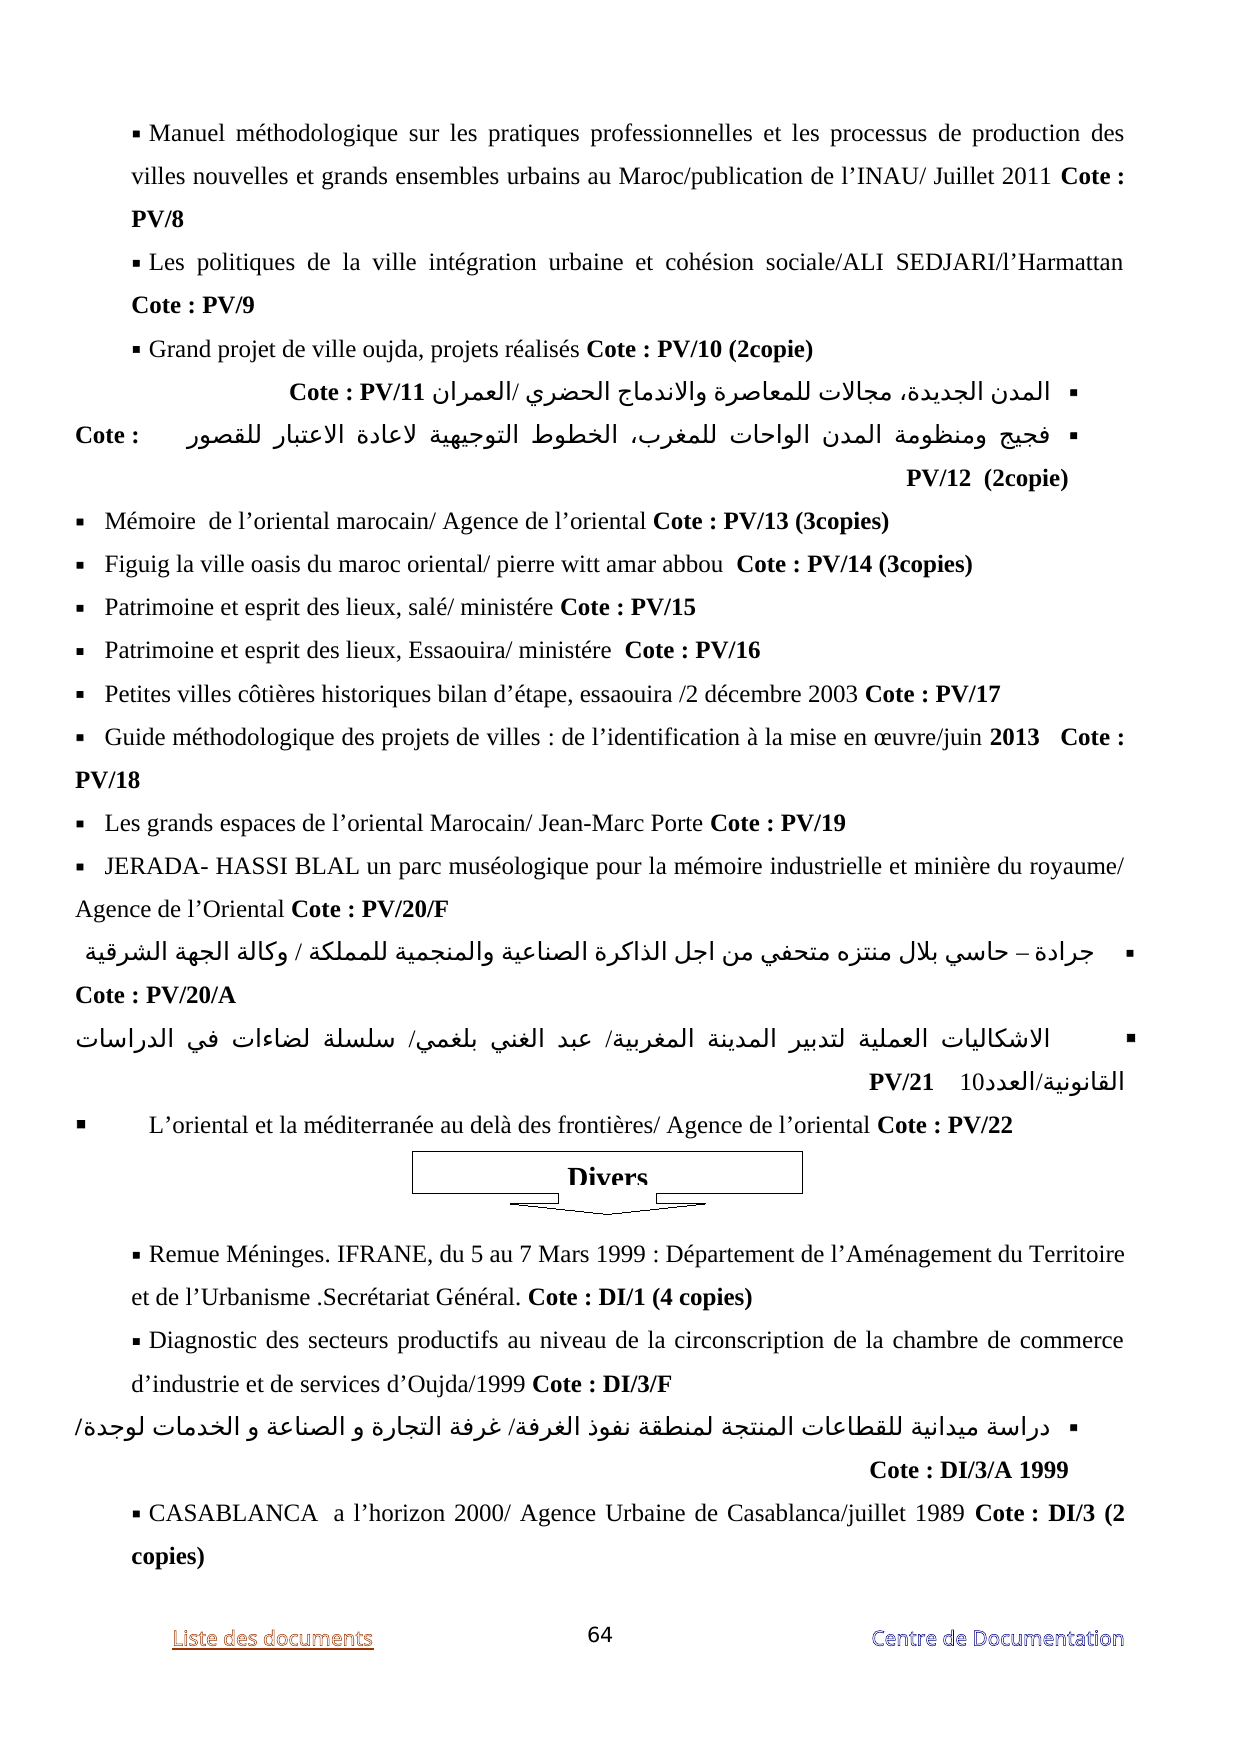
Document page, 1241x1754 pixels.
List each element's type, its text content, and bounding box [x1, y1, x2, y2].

list Petites villes côtières historiques bilan d’étape, essaouira /2 décembre 2003 Cote : PV/17 [75, 851, 1125, 880]
list Manuel méthodologique sur les pratiques professionnelles et les processus de production des villes nouvelles et grands ensembles urbains au Maroc/publication de l’INAU/ Juillet 2011 Cote : PV/8 [131, 291, 1125, 406]
list Patrimoine et esprit des lieux, salé/ ministére Cote : PV/15 [75, 765, 1125, 794]
list Patrimoine et esprit des lieux, Essaouira/ ministére Cote : PV/16 [75, 808, 1125, 837]
text Cote : PV/20/A [75, 1153, 1125, 1182]
list Guide méthodologique des projets de villes : de l’identification à la mise en œuvre/juin 2013 Cote : PV/18 [75, 894, 1125, 966]
list جرادة – حاسي بلال منتزه متحفي من اجل الذاكرة الصناعية والمنجمية للمملكة / وكالة الجهة الشرقية [75, 1110, 1125, 1139]
list Diagnostic des secteurs productifs au niveau de la circonscription de la chambre de commerce d’industrie et de services d’Oujda/1999 Cote : DI/3/F [131, 1498, 1125, 1570]
list Les grands espaces de l’oriental Marocain/ Jean-Marc Porte Cote : PV/19 [75, 981, 1125, 1009]
list Le Maroc de l’espoir/Michel Laurent/ SEPEG International Edition la porte /1994/ Cote : PV/6 [131, 161, 1125, 190]
list Les politiques de la ville intégration urbaine et cohésion sociale/ALI SEDJARI/l’Harmattan Cote : PV/9 [131, 420, 1125, 492]
list Figuig la ville oasis du maroc oriental/ pierre witt amar abbou Cote : PV/14 (3copies) [75, 722, 1125, 751]
list Grand projet de ville oujda, projets réalisés Cote : PV/10 (2copie) [131, 506, 1125, 535]
list Mémoire de l’oriental marocain/ Agence de l’oriental Cote : PV/13 (3copies) [75, 679, 1125, 707]
list Remue Méninges. IFRANE, du 5 au 7 Mars 1999 : Département de l’Aménagement du Territoire et de l’Urbanisme .Secrétariat Général. Cote : DI/1 (4 copies) [131, 1412, 1125, 1484]
list فجيج ومنظومة المدن الواحات للمغرب، الخطوط التوجيهية لاعادة الاعتبار للقصور Cote : PV/12 (2copie) [75, 592, 1069, 664]
list JERADA- HASSI BLAL un parc muséologique pour la mémoire industrielle et minière du royaume/ Agence de l’Oriental Cote : PV/20/F [75, 1024, 1125, 1096]
list L’oriental et la méditerranée au delà des frontières/ Agence de l’oriental Cote : PV/22 [75, 1282, 1125, 1311]
list المدن الجديدة، مجالات للمعاصرة والاندماج الحضري /العمران Cote : PV/11 [75, 549, 1069, 578]
list Note de présentation/ Ministère de l’intérieur, Province de Jerrada/ Mamoun NACIRI/ juillet 1996 Cote : PV/7 [131, 204, 1125, 276]
list الاشكاليات العملية لتدبير المدينة المغربية/ عبد الغني بلغمي/ سلسلة لضاءات في الدراسات القانونية/العدد10 PV/21 [75, 1196, 1125, 1268]
list Prospective ville/rencontre prospective de l’aire urbaine de Toulouse/2007 Cote : PV/5 [131, 118, 1125, 147]
